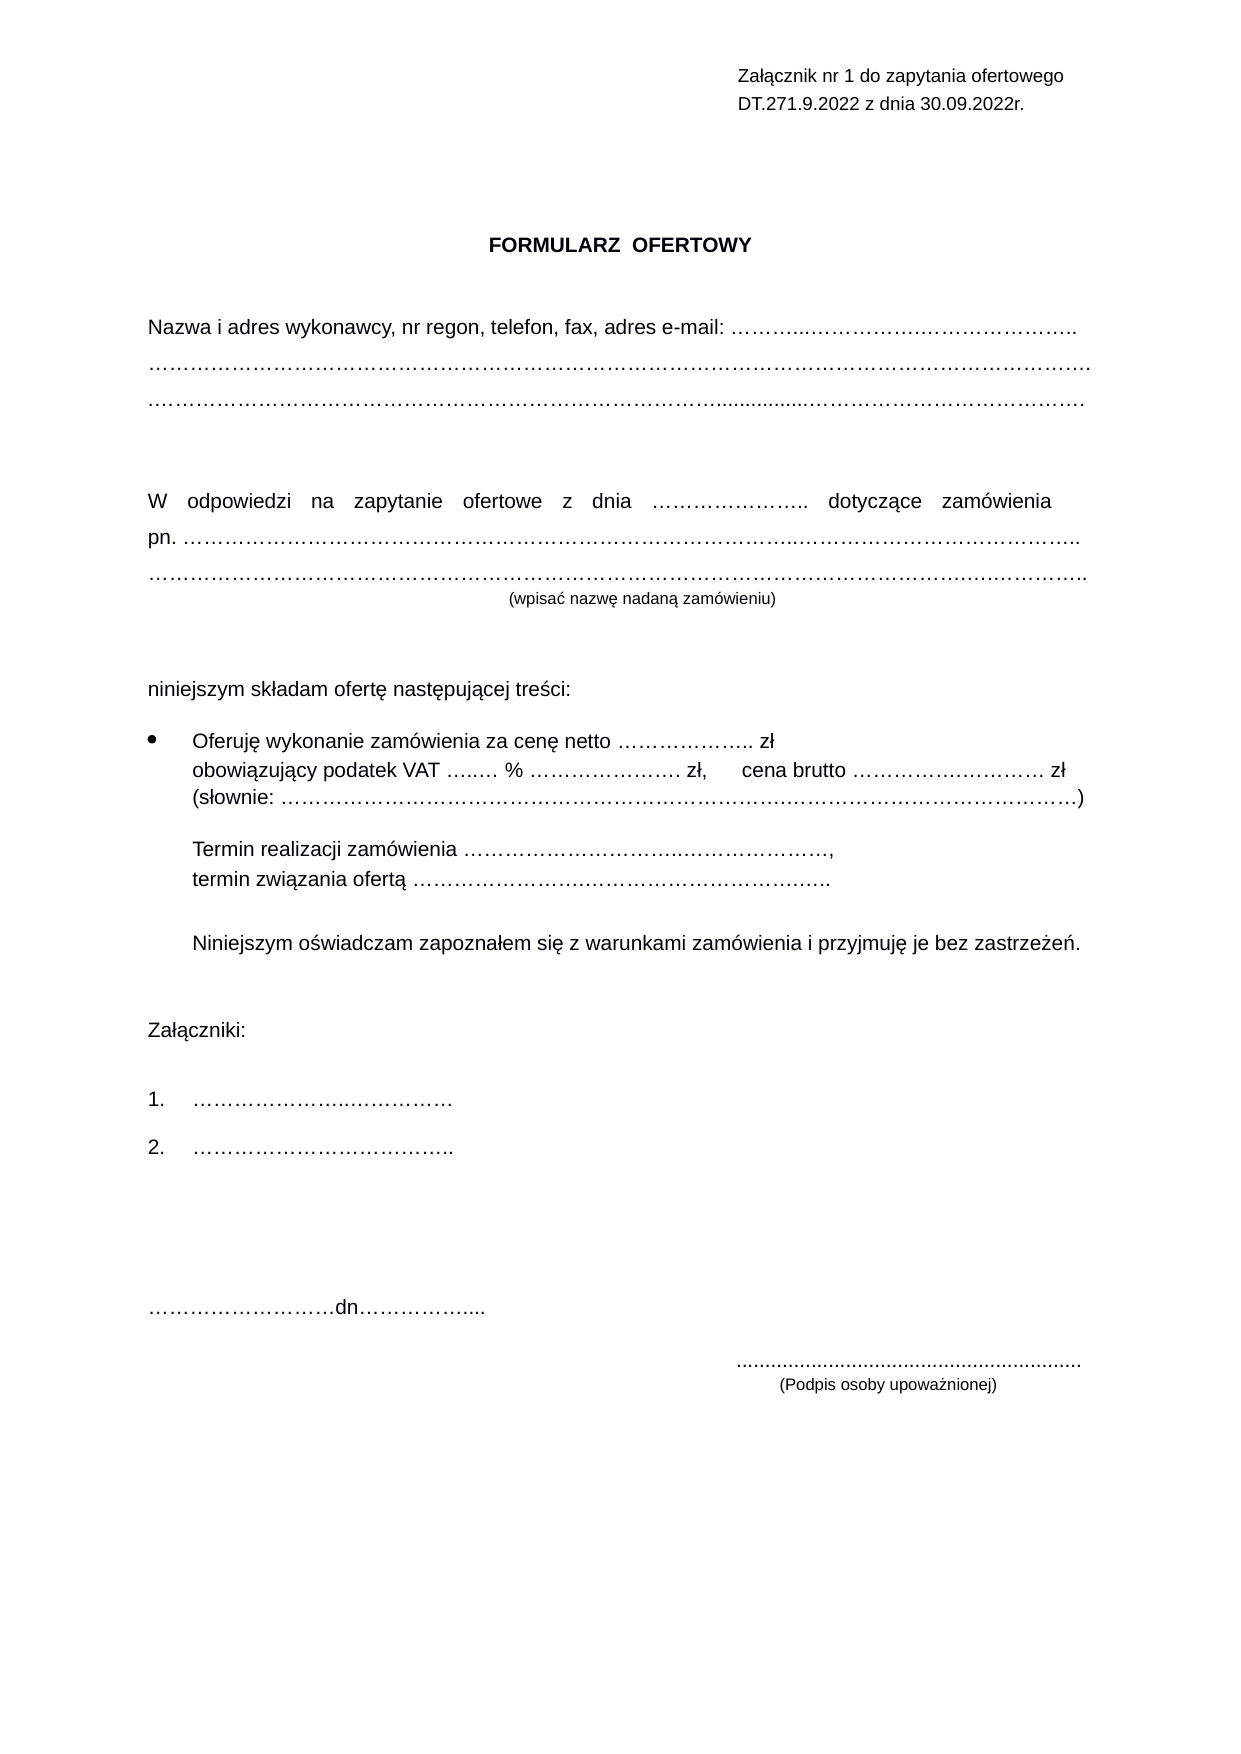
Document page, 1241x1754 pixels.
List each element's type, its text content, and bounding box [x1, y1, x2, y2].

text obowiązujący podatek VAT …..… % …………………. zł, cena brutto …………….………… zł [192, 758, 1093, 782]
text ………………………………………………………………………………………………………………………..………………………………………………………………………................…………………………………. [148, 351, 1093, 411]
text FORMULARZ OFERTOWY [148, 233, 1093, 257]
text 1. …………………..…………… [148, 1086, 1093, 1110]
text Załącznik nr 1 do zapytania ofertowego DT.271.9.2022 z dnia 30.09.2022r. [738, 59, 1093, 117]
text (słownie: ……………………………………………………………….……………………………………) [192, 785, 1093, 809]
text (wpisać nazwę nadaną zamówieniu) [148, 588, 1093, 608]
text Nazwa i adres wykonawcy, nr regon, telefon, fax, adres e-mail: ………...…………….………………….. [148, 315, 1093, 339]
text 2. ……………………………….. [148, 1135, 1093, 1159]
list Oferuję wykonanie zamówienia za cenę netto ……………….. zł [148, 729, 1093, 754]
text ……………………………………………………………………………………………………….….………….. [148, 561, 1093, 585]
text (Podpis osoby upoważnionej) [738, 1375, 1093, 1394]
list Niniejszym oświadczam zapoznałem się z warunkami zamówienia i przyjmuję je bez zastrzeżeń. [148, 927, 1093, 956]
text W odpowiedzi na zapytanie ofertowe z dnia ………………….. dotyczące zamówienia pn. ……………………………………………………………………………..………………………………….. [148, 489, 1093, 549]
text ………………………dn…………….... [148, 1295, 1093, 1319]
text niniejszym składam ofertę następującej treści: [148, 676, 1093, 700]
text termin związania ofertą …………………….………………………….….. [192, 867, 1093, 891]
list Termin realizacji zamówienia …………………………..…………………, [148, 833, 1093, 862]
text Załączniki: [148, 1018, 1093, 1081]
text ............................................................ [148, 1347, 1093, 1371]
